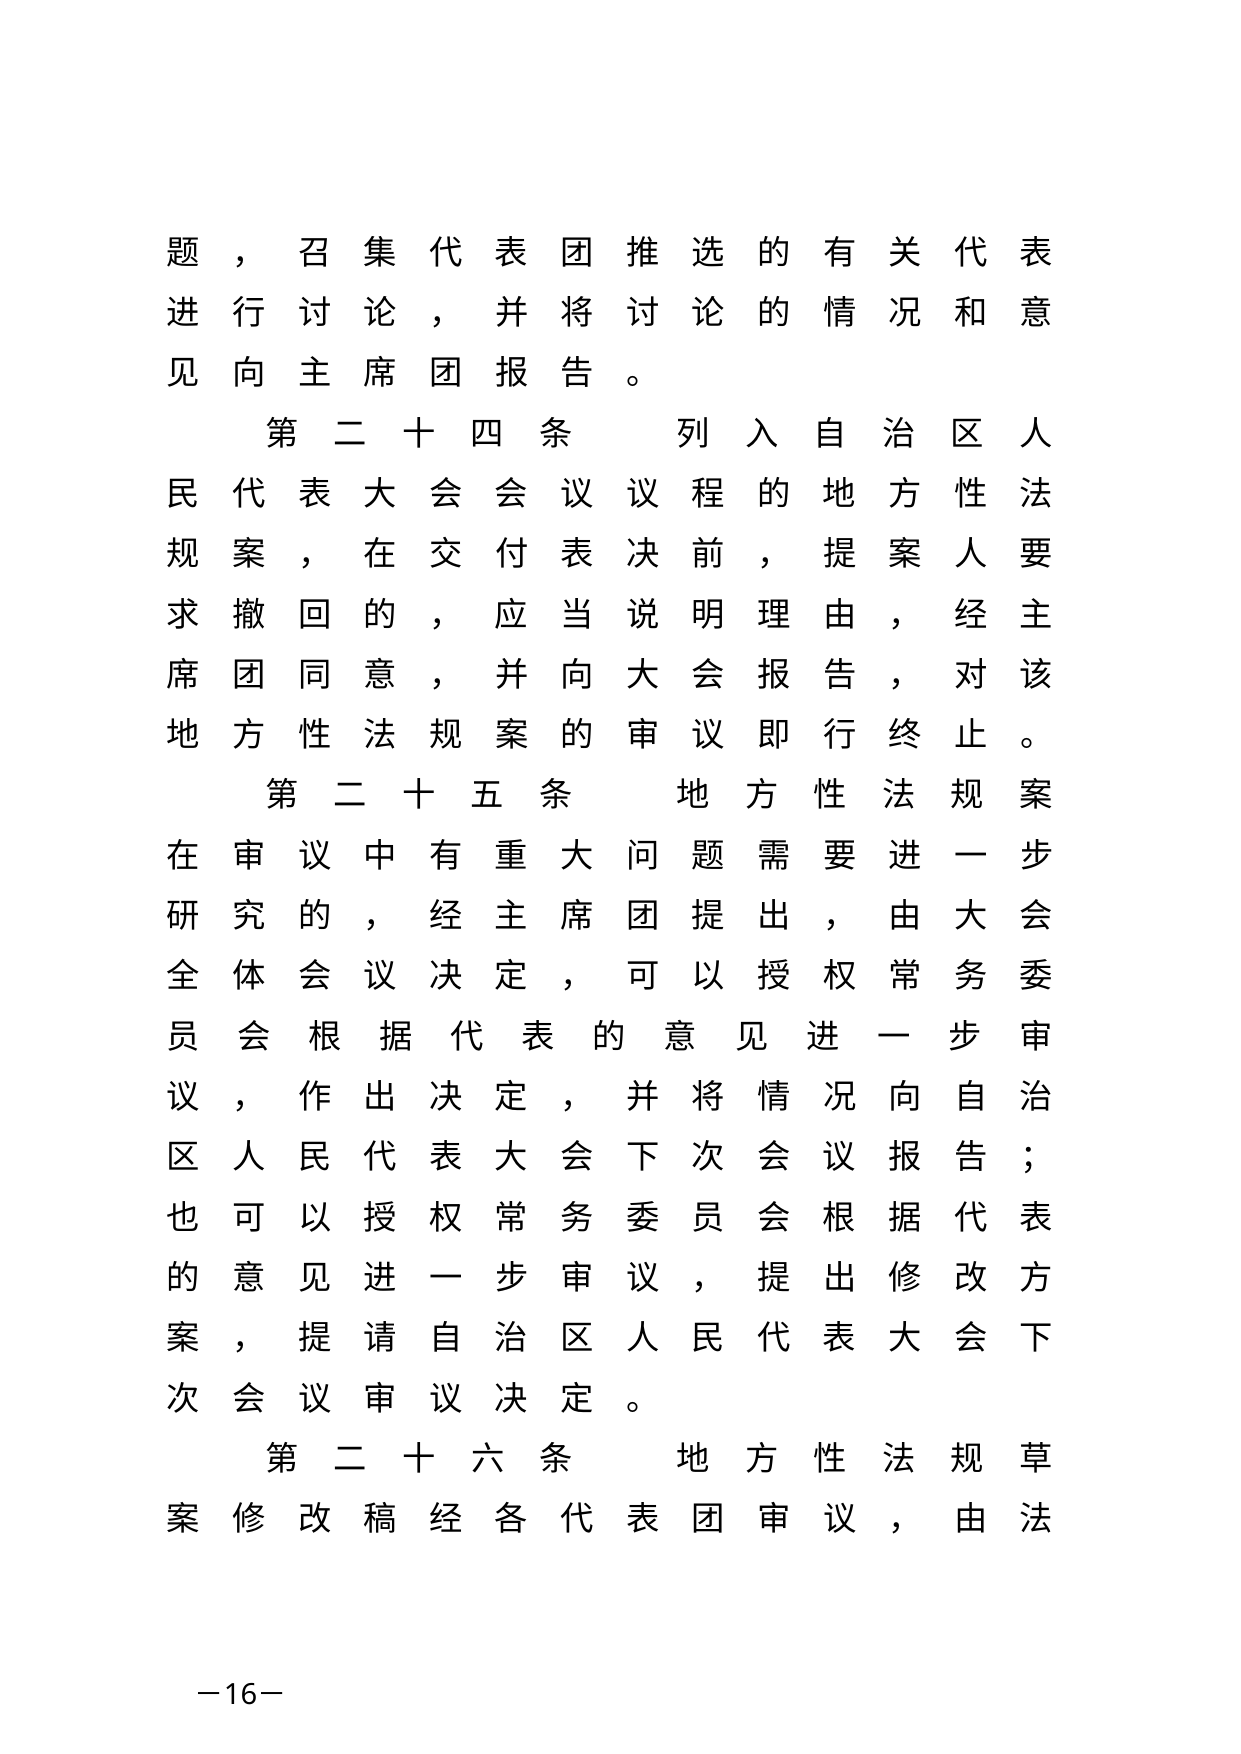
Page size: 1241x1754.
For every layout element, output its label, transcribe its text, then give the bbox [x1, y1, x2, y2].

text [167, 1426, 1085, 1546]
text 第二十四条 列入自治区人民代表大会会议议程的地方性法规案，在交付表决前，提案人要求撤回的，应当说明理由，经主席团同意，并向大会报告，对该地方性法规案的审议即行终止。 [167, 400, 1085, 762]
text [167, 219, 1085, 400]
text 第二十五条 地方性法规案在审议中有重大问题需要进一步研究的，经主席团提出，由大会全体会议决定，可以授权常务委员会根据代表的意见进一步审议，作出决定，并将情况向自治区人民代表大会下次会议报告；也可以授权常务委员会根据代表的意见进一步审议，提出修改方案，提请自治区人民代表大会下次会议审议决定。 [167, 762, 1085, 1426]
